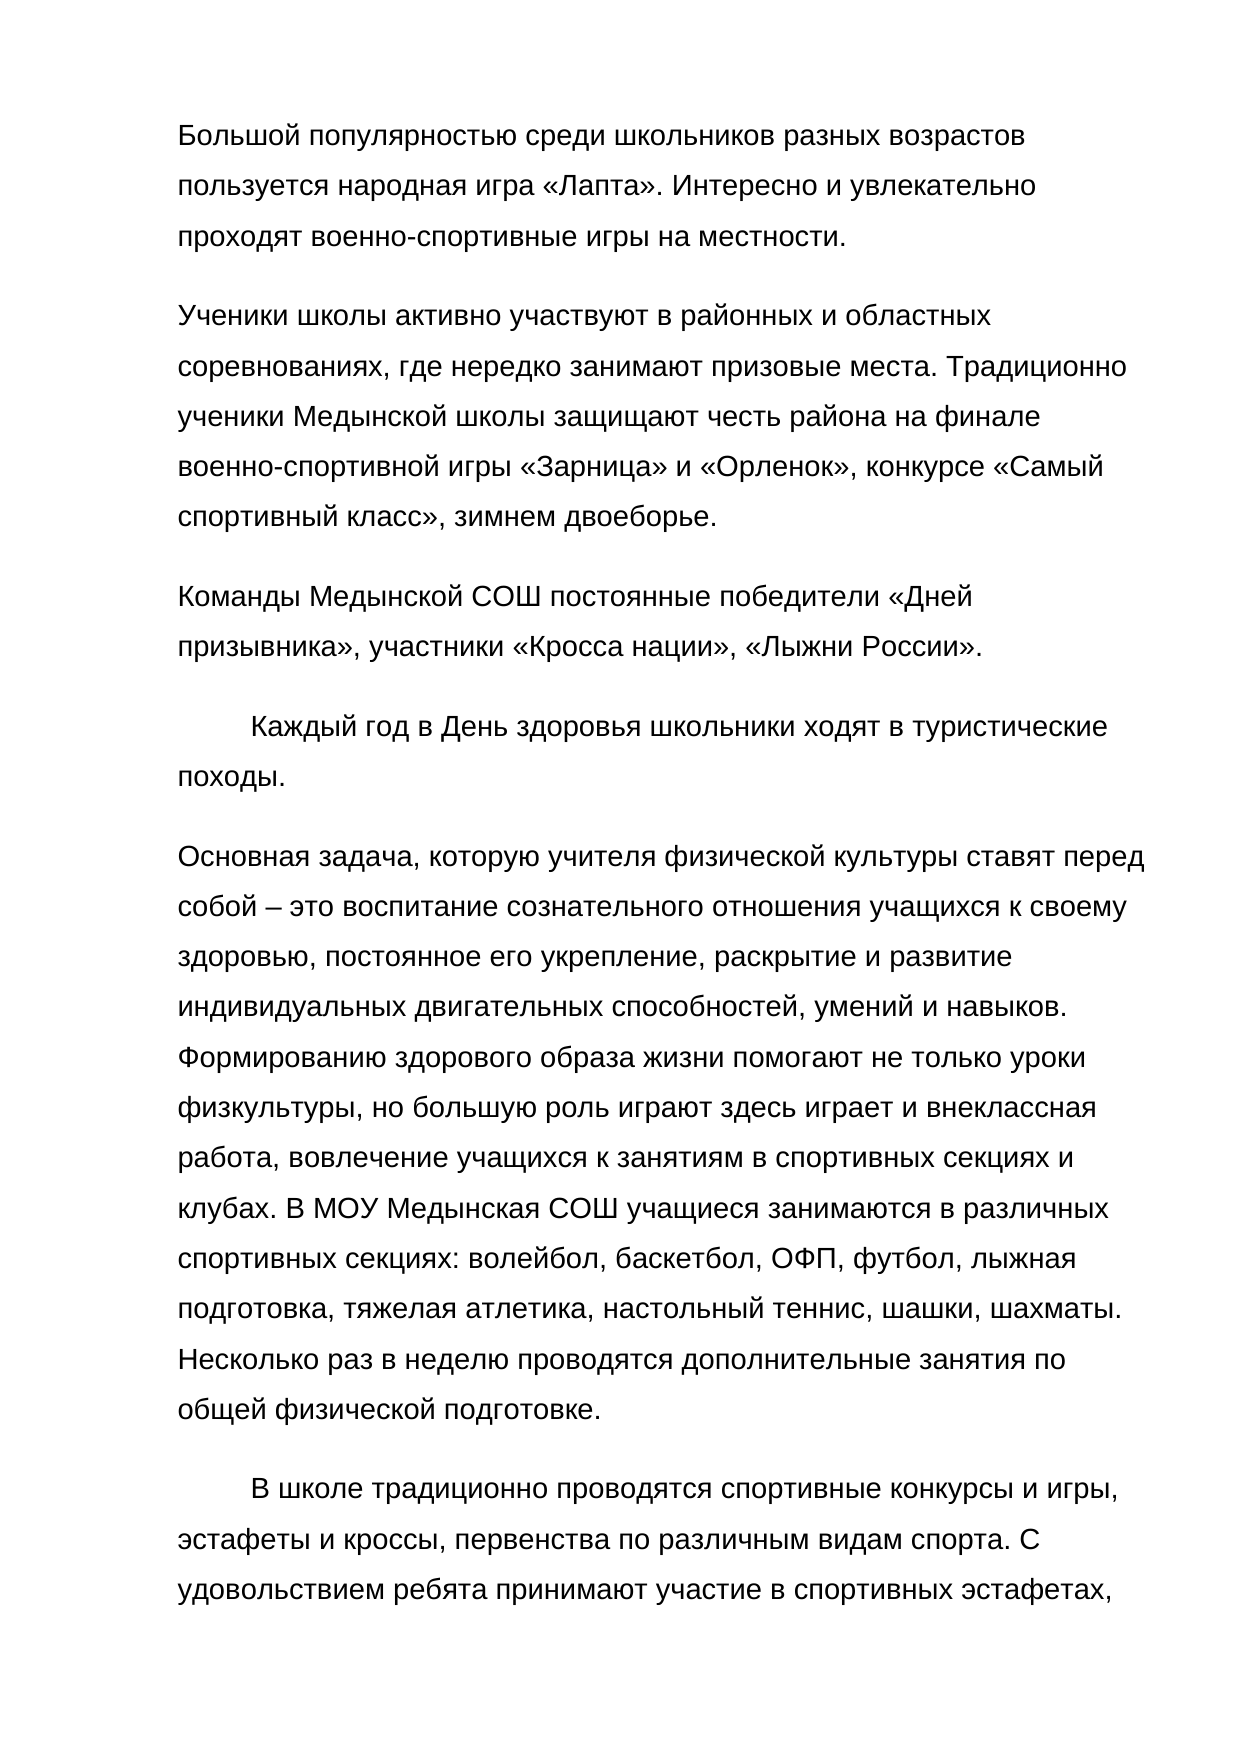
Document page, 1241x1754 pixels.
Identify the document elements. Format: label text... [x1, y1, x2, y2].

text Большой популярностью среди школьников разных возрастов пользуется народная игра «Лапта». Интересно и увлекательно проходят военно-спортивные игры на местности. [177, 118, 1152, 252]
text Каждый год в День здоровья школьники ходят в туристические походы. [177, 709, 1152, 793]
text Основная задача, которую учителя физической культуры ставят перед собой – это воспитание сознательного отношения учащихся к своему здоровью, постоянное его укрепление, раскрытие и развитие индивидуальных двигательных способностей, умений и навыков. Формированию здорового образа жизни помогают не только уроки физкультуры, но большую роль играют здесь играет и внеклассная работа, вовлечение учащихся к занятиям в спортивных секциях и клубах. В МОУ Медынская СОШ учащиеся занимаются в различных спортивных секциях: волейбол, баскетбол, ОФП, футбол, лыжная подготовка, тяжелая атлетика, настольный теннис, шашки, шахматы. Несколько раз в неделю проводятся дополнительные занятия по общей физической подготовке. [177, 838, 1152, 1426]
text Ученики школы активно участвуют в районных и областных соревнованиях, где нередко занимают призовые места. Традиционно ученики Медынской школы защищают честь района на финале военно-спортивной игры «Зарница» и «Орленок», конкурсе «Самый спортивный класс», зимнем двоеборье. [177, 298, 1152, 533]
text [177, 1471, 1152, 1606]
text Команды Медынской СОШ постоянные победители «Дней призывника», участники «Кросса нации», «Лыжни России». [177, 579, 1152, 663]
